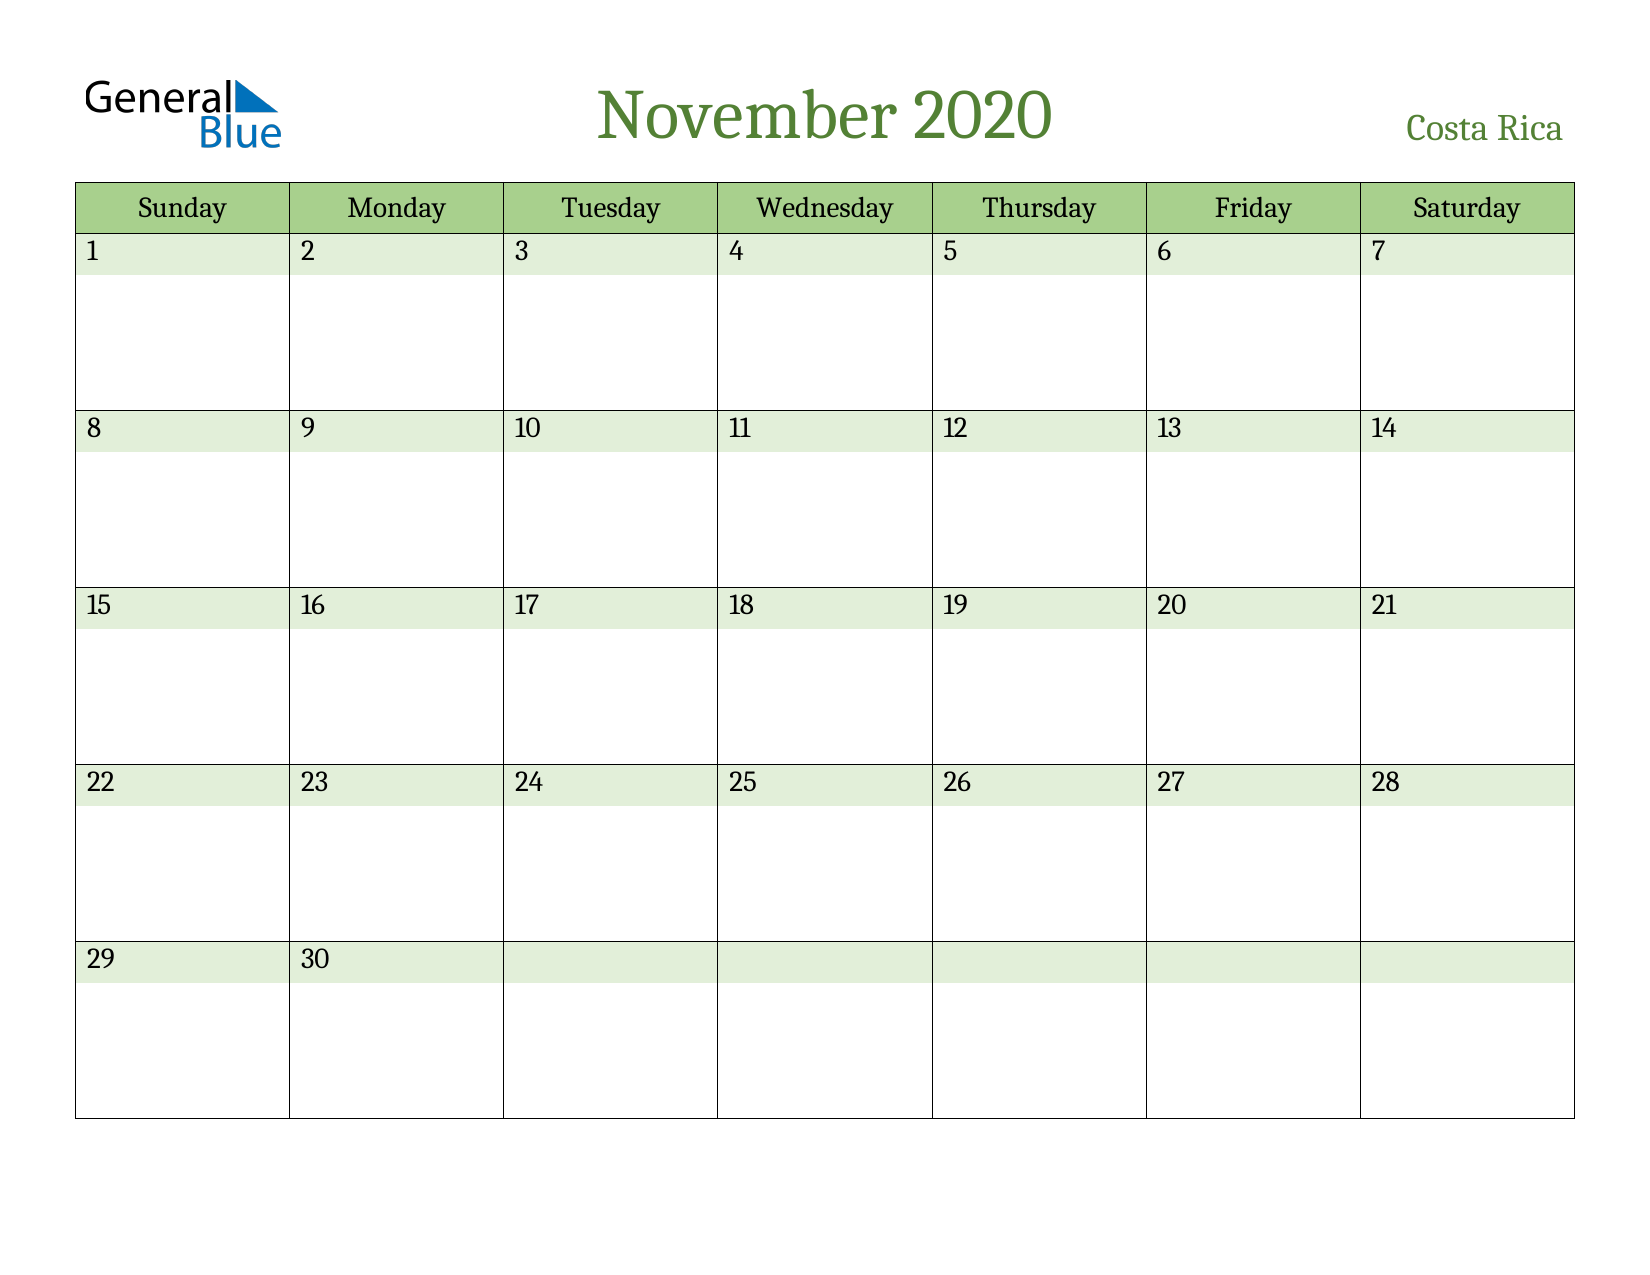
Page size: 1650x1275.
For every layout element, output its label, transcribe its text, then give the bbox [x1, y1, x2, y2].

table_cell Saturday [1361, 183, 1574, 233]
table_cell 20 [1147, 588, 1360, 629]
table_cell 1 [76, 234, 289, 275]
table_cell Wednesday [718, 183, 932, 233]
table_cell [76, 806, 289, 941]
table_cell 8 [76, 411, 289, 452]
table_cell 24 [504, 765, 717, 806]
table_cell 15 [76, 588, 289, 629]
table_cell [718, 629, 932, 764]
table_header [76, 75, 503, 182]
table_cell 29 [76, 942, 289, 983]
table_cell 11 [718, 411, 932, 452]
table_cell 27 [1147, 765, 1360, 806]
table_cell [1361, 452, 1574, 587]
table_cell 22 [76, 765, 289, 806]
table_header November 2020 [504, 75, 1146, 182]
table_cell [290, 983, 503, 1118]
table_cell [290, 452, 503, 587]
table_cell [504, 983, 717, 1118]
table_cell 16 [290, 588, 503, 629]
table_cell 17 [504, 588, 717, 629]
table_cell [1147, 983, 1360, 1118]
table_cell [1147, 452, 1360, 587]
table_cell [76, 629, 289, 764]
table_cell 12 [933, 411, 1146, 452]
table_cell 23 [290, 765, 503, 806]
table_cell [933, 452, 1146, 587]
table_cell [933, 983, 1146, 1118]
table_cell Sunday [76, 183, 289, 233]
table_cell [76, 983, 289, 1118]
table_cell [290, 806, 503, 941]
table_cell [718, 806, 932, 941]
table_cell [718, 275, 932, 410]
table_cell [1147, 629, 1360, 764]
table_cell [504, 629, 717, 764]
table_cell 4 [718, 234, 932, 275]
table_cell [504, 452, 717, 587]
table_cell [504, 806, 717, 941]
table_cell [504, 942, 717, 983]
table_cell 19 [933, 588, 1146, 629]
table_cell Friday [1147, 183, 1360, 233]
picture [86, 80, 281, 148]
table_cell [718, 942, 932, 983]
table_cell [504, 275, 717, 410]
table_cell [718, 452, 932, 587]
table_cell Thursday [933, 183, 1146, 233]
table_cell [1147, 942, 1360, 983]
table_cell 9 [290, 411, 503, 452]
table_cell [1361, 942, 1574, 983]
table_cell [933, 942, 1146, 983]
table_cell [1147, 275, 1360, 410]
table_cell Monday [290, 183, 503, 233]
table_cell Tuesday [504, 183, 717, 233]
table_cell 13 [1147, 411, 1360, 452]
table_cell 10 [504, 411, 717, 452]
table_cell 3 [504, 234, 717, 275]
table_cell [933, 806, 1146, 941]
table_cell [718, 983, 932, 1118]
table_cell 25 [718, 765, 932, 806]
table_cell 14 [1361, 411, 1574, 452]
table_cell [76, 452, 289, 587]
table_cell 26 [933, 765, 1146, 806]
table_cell [1361, 806, 1574, 941]
table_cell 30 [290, 942, 503, 983]
table_cell 5 [933, 234, 1146, 275]
table_cell [1361, 275, 1574, 410]
table_cell 7 [1361, 234, 1574, 275]
table_cell 21 [1361, 588, 1574, 629]
table_cell [1361, 983, 1574, 1118]
table_cell 2 [290, 234, 503, 275]
table_cell [290, 629, 503, 764]
table_cell 18 [718, 588, 932, 629]
table_cell [933, 629, 1146, 764]
table_cell 6 [1147, 234, 1360, 275]
table_header Costa Rica [1146, 75, 1574, 182]
table_cell [76, 275, 289, 410]
table_cell 28 [1361, 765, 1574, 806]
table_cell [933, 275, 1146, 410]
table_cell [290, 275, 503, 410]
table_cell [1361, 629, 1574, 764]
table_cell [1147, 806, 1360, 941]
